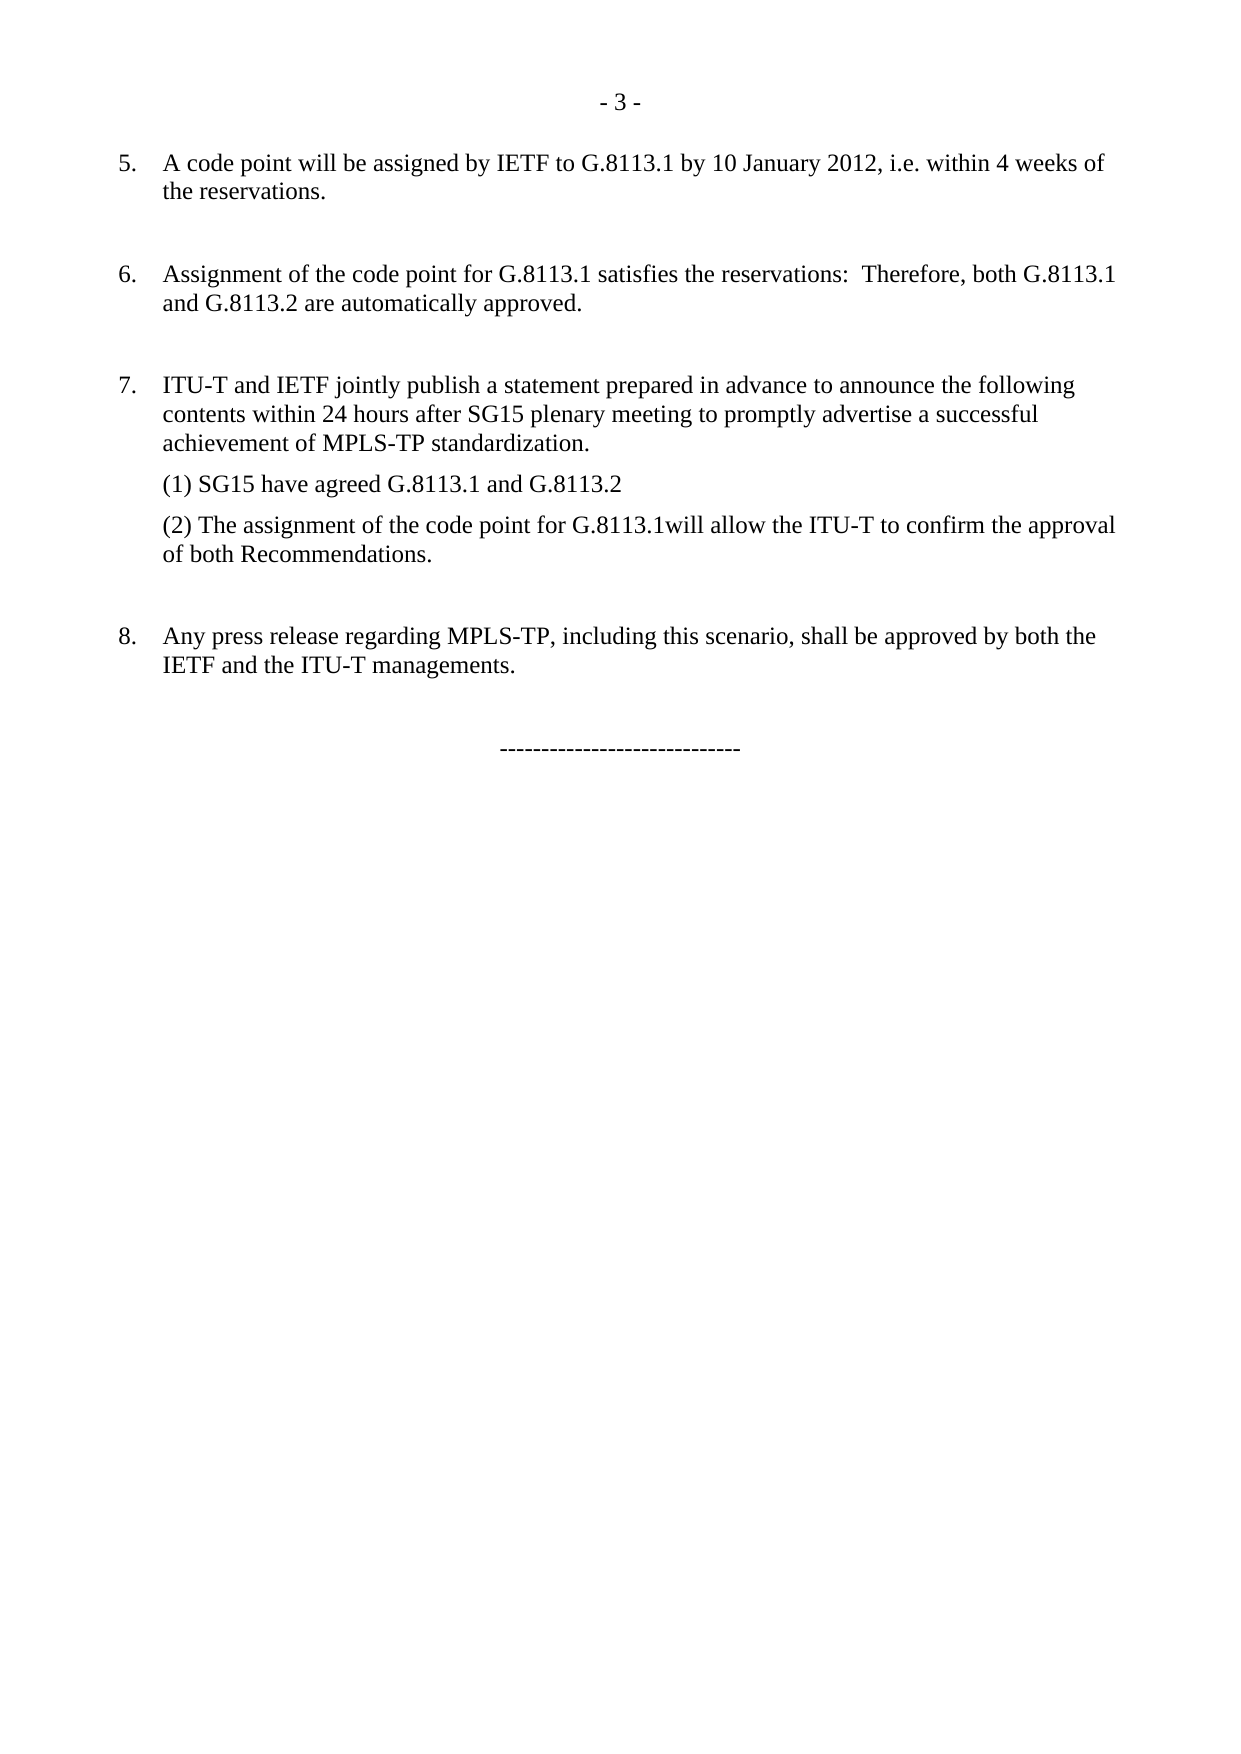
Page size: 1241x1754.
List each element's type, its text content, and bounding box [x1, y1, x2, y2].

text (2) The assignment of the code point for G.8113.1will allow the ITU-T to confirm the approval of both Recommendations. [162, 510, 1122, 568]
text 7. ITU-T and IETF jointly publish a statement prepared in advance to announce the following contents within 24 hours after SG15 plenary meeting to promptly advertise a successful achievement of MPLS-TP standardization. [118, 370, 1122, 456]
text (1) SG15 have agreed G.8113.1 and G.8113.2 [162, 469, 1122, 498]
text ----------------------------- [118, 733, 1122, 761]
text 6. Assignment of the code point for G.8113.1 satisfies the reservations: Therefore, both G.8113.1 and G.8113.2 are automatically approved. [118, 259, 1122, 316]
text 8. Any press release regarding MPLS-TP, including this scenario, shall be approved by both the IETF and the ITU-T managements. [118, 621, 1122, 679]
text 5. A code point will be assigned by IETF to G.8113.1 by 10 January 2012, i.e. within 4 weeks of the reservations. [118, 148, 1122, 205]
